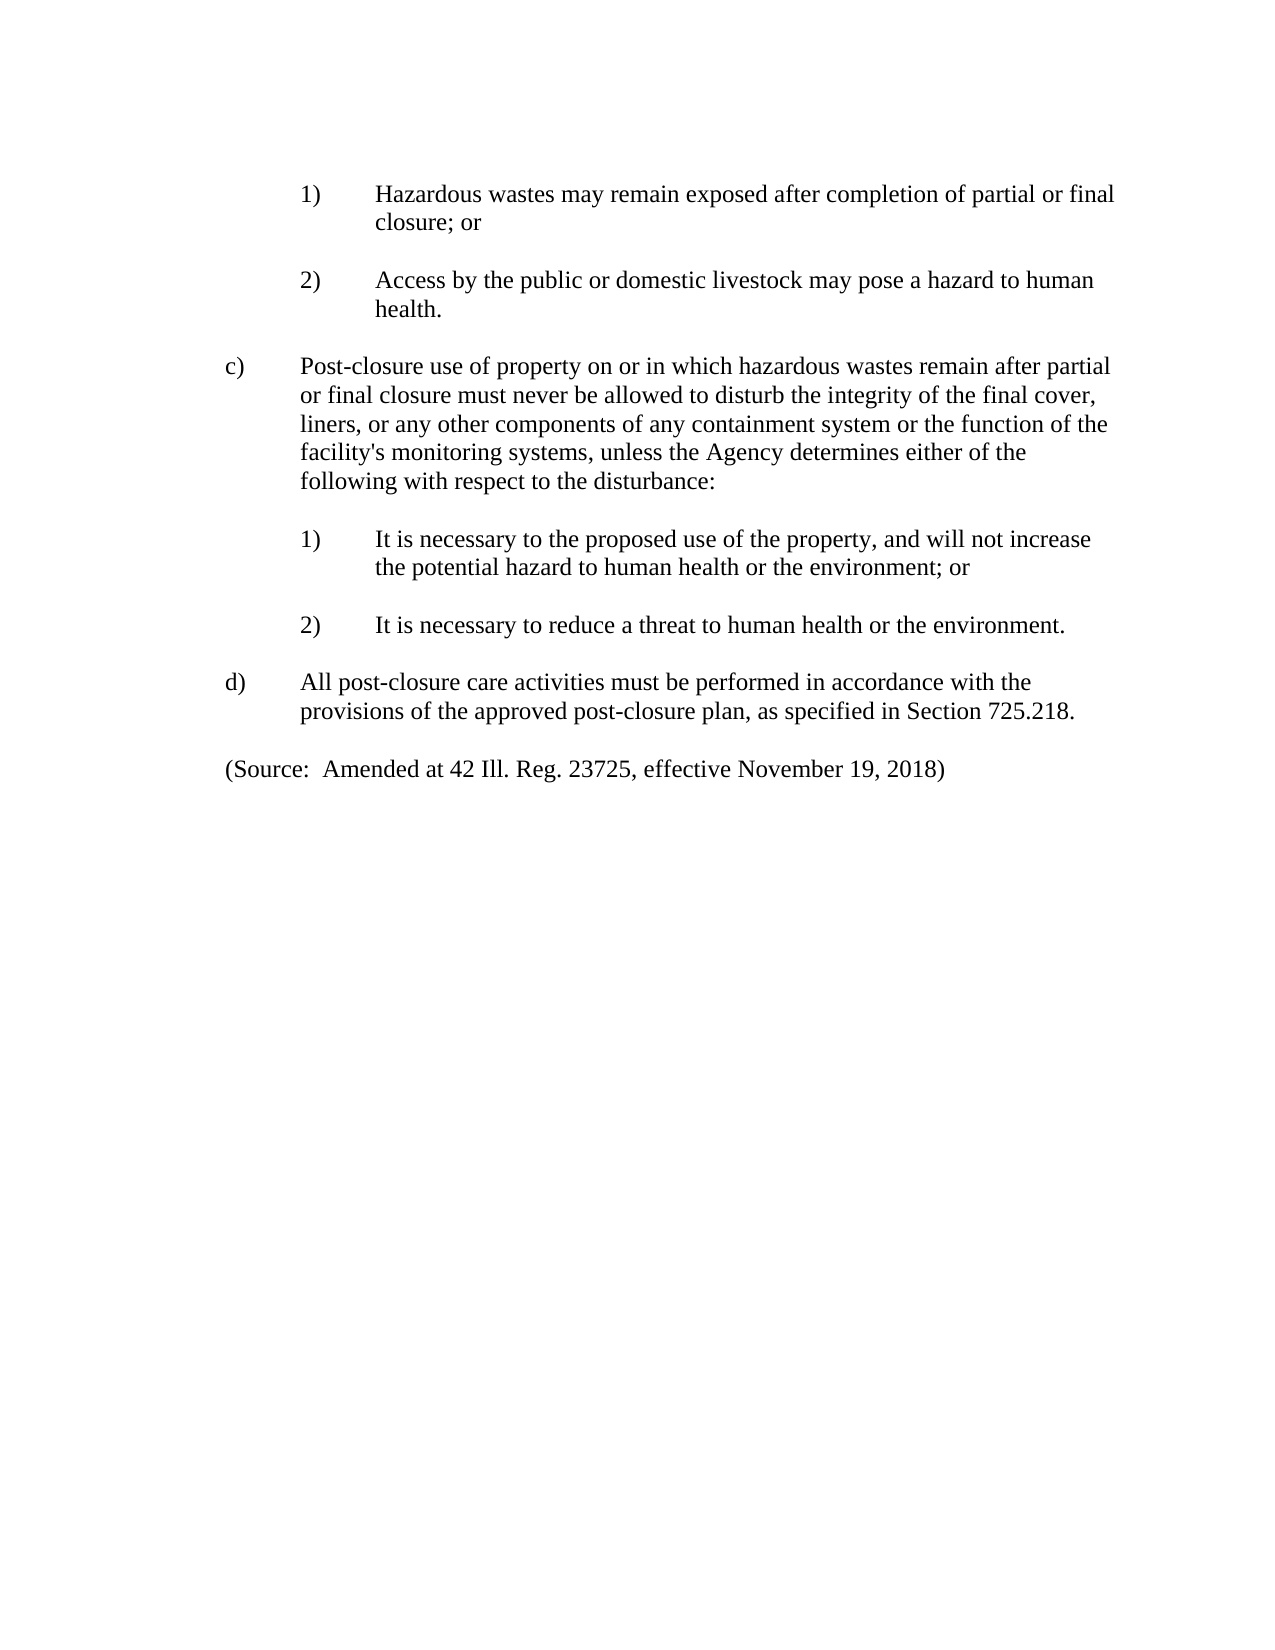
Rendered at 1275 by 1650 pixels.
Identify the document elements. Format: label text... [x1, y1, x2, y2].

text 2) It is necessary to reduce a threat to human health or the environment. [300, 610, 1125, 639]
text c) Post-closure use of property on or in which hazardous wastes remain after partial or final closure must never be allowed to disturb the integrity of the final cover, liners, or any other components of any containment system or the function of the facility's monitoring systems, unless the Agency determines either of the following with respect to the disturbance: [225, 351, 1125, 495]
text (Source: Amended at 42 Ill. Reg. 23725, effective November 19, 2018) [225, 754, 1125, 782]
text 1) It is necessary to the proposed use of the property, and will not increase the potential hazard to human health or the environment; or [300, 524, 1125, 581]
text 2) Access by the public or domestic livestock may pose a hazard to human health. [300, 265, 1125, 322]
text 1) Hazardous wastes may remain exposed after completion of partial or final closure; or [300, 179, 1125, 236]
text d) All post-closure care activities must be performed in accordance with the provisions of the approved post-closure plan, as specified in Section 725.218. [225, 667, 1125, 725]
